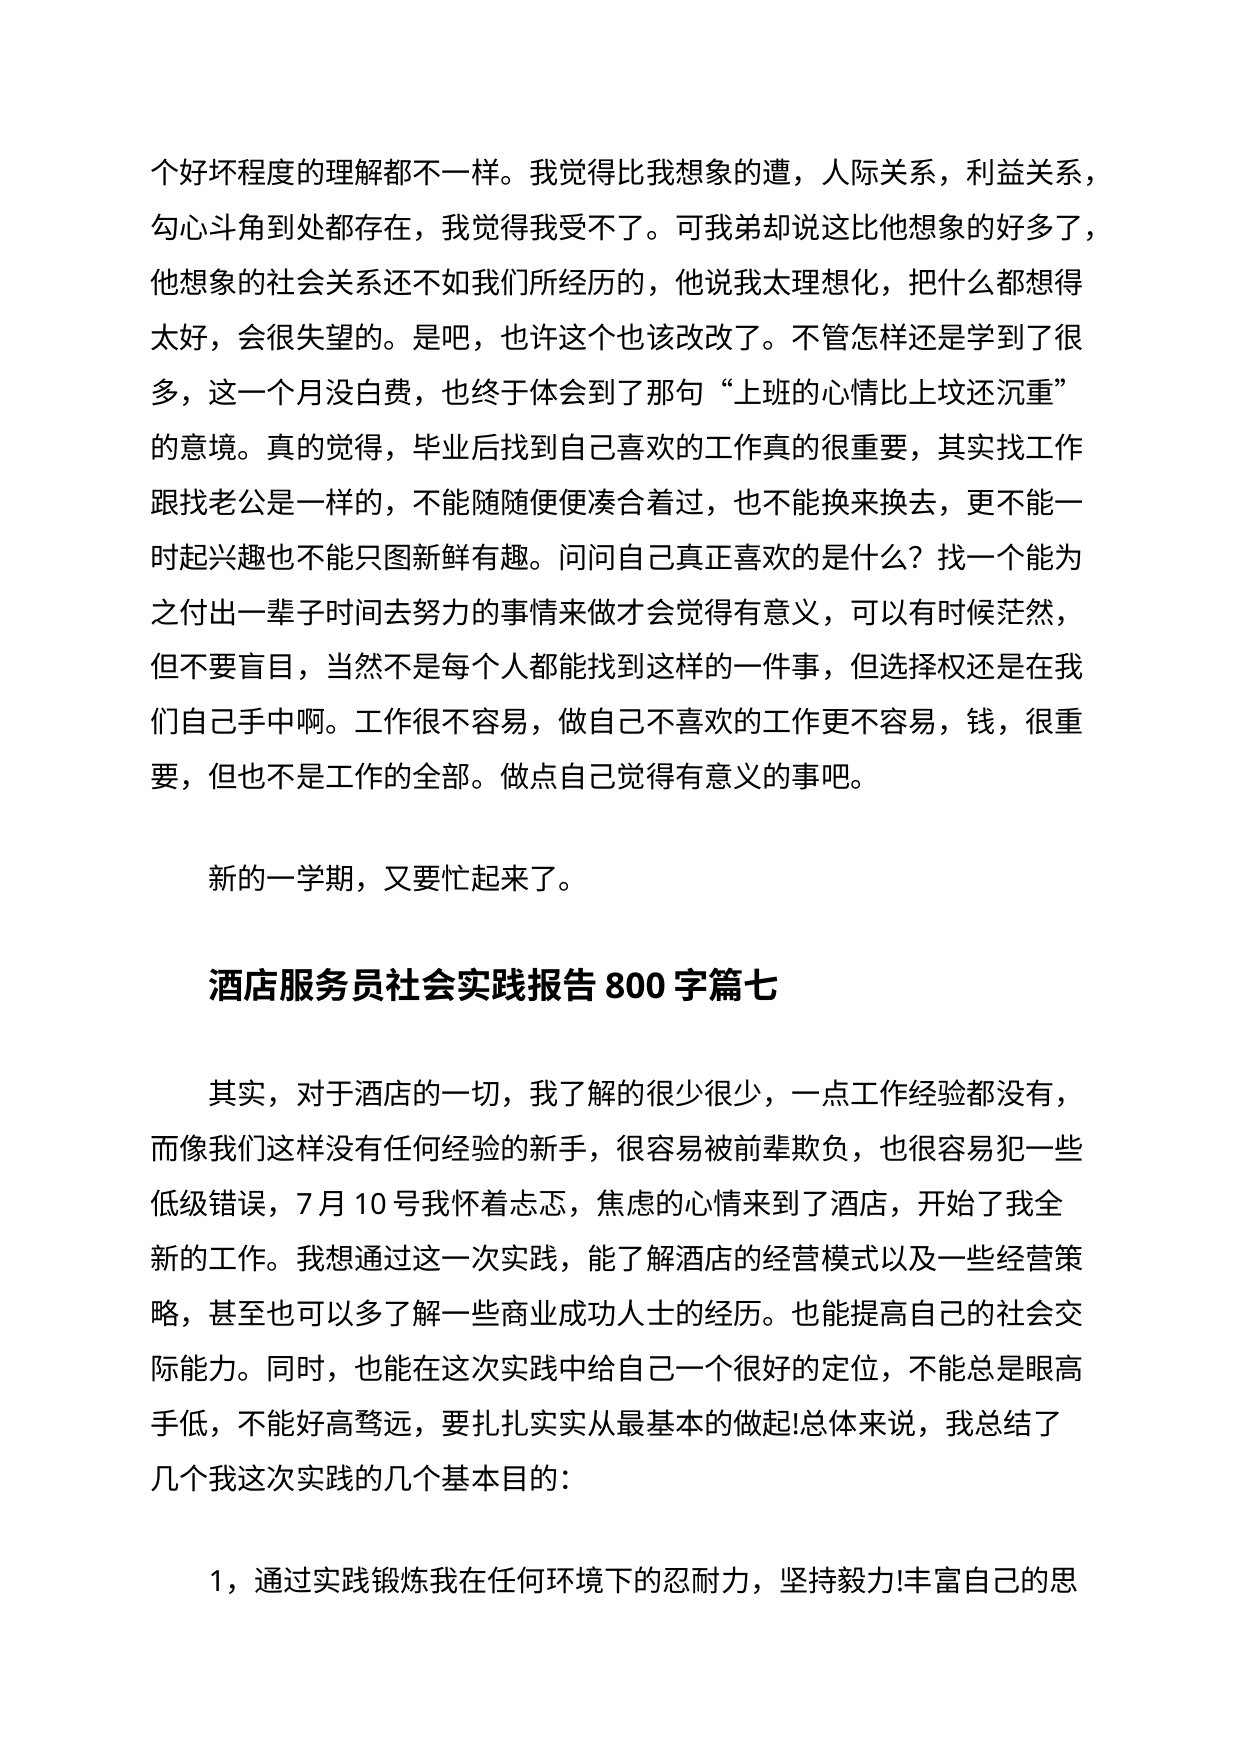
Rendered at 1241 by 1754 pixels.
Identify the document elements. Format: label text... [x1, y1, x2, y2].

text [150, 1557, 1090, 1599]
text 酒店服务员社会实践报告800字篇七 [150, 957, 1090, 1009]
text 新的一学期，又要忙起来了。 [150, 856, 1090, 898]
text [150, 150, 1090, 796]
text 其实，对于酒店的一切，我了解的很少很少，一点工作经验都没有，而像我们这样没有任何经验的新手，很容易被前辈欺负，也很容易犯一些低级错误，7月10号我怀着忐忑，焦虑的心情来到了酒店，开始了我全新的工作。我想通过这一次实践，能了解酒店的经营模式以及一些经营策略，甚至也可以多了解一些商业成功人士的经历。也能提高自己的社会交际能力。同时，也能在这次实践中给自己一个很好的定位，不能总是眼高手低，不能好高骛远，要扎扎实实从最基本的做起!总体来说，我总结了几个我这次实践的几个基本目的： [150, 1071, 1090, 1498]
